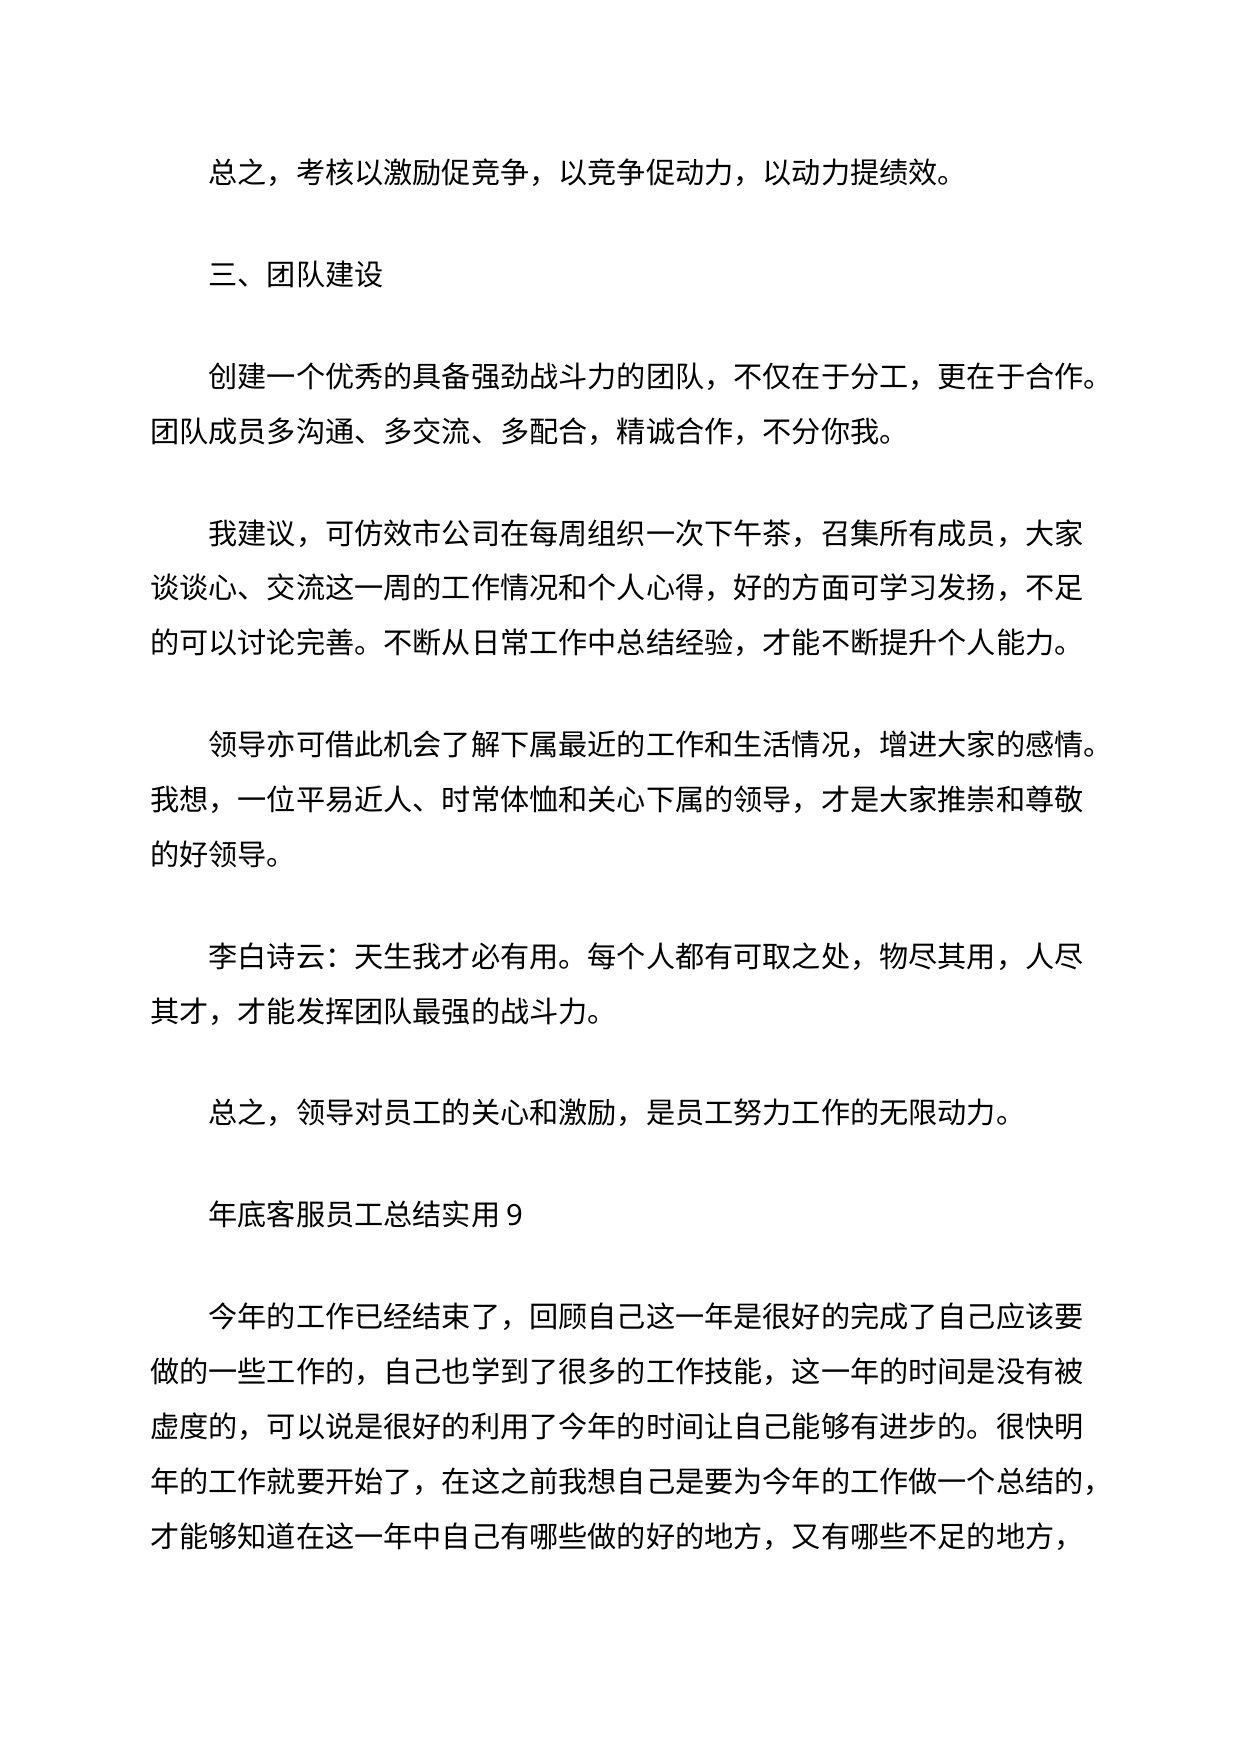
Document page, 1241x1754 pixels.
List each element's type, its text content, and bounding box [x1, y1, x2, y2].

text 我建议，可仿效市公司在每周组织一次下午茶，召集所有成员，大家谈谈心、交流这一周的工作情况和个人心得，好的方面可学习发扬，不足的可以讨论完善。不断从日常工作中总结经验，才能不断提升个人能力。 [150, 510, 1090, 662]
text 总之，考核以激励促竞争，以竞争促动力，以动力提绩效。 [150, 150, 1090, 192]
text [150, 1294, 1090, 1556]
text 领导亦可借此机会了解下属最近的工作和生活情况，增进大家的感情。我想，一位平易近人、时常体恤和关心下属的领导，才是大家推崇和尊敬的好领导。 [150, 722, 1090, 874]
text 创建一个优秀的具备强劲战斗力的团队，不仅在于分工，更在于合作。团队成员多沟通、多交流、多配合，精诚合作，不分你我。 [150, 353, 1090, 451]
text 总之，领导对员工的关心和激励，是员工努力工作的无限动力。 [150, 1090, 1090, 1132]
text 年底客服员工总结实用9 [150, 1192, 1090, 1234]
text 三、团队建设 [150, 252, 1090, 294]
text 李白诗云：天生我才必有用。每个人都有可取之处，物尽其用，人尽其才，才能发挥团队最强的战斗力。 [150, 933, 1090, 1031]
